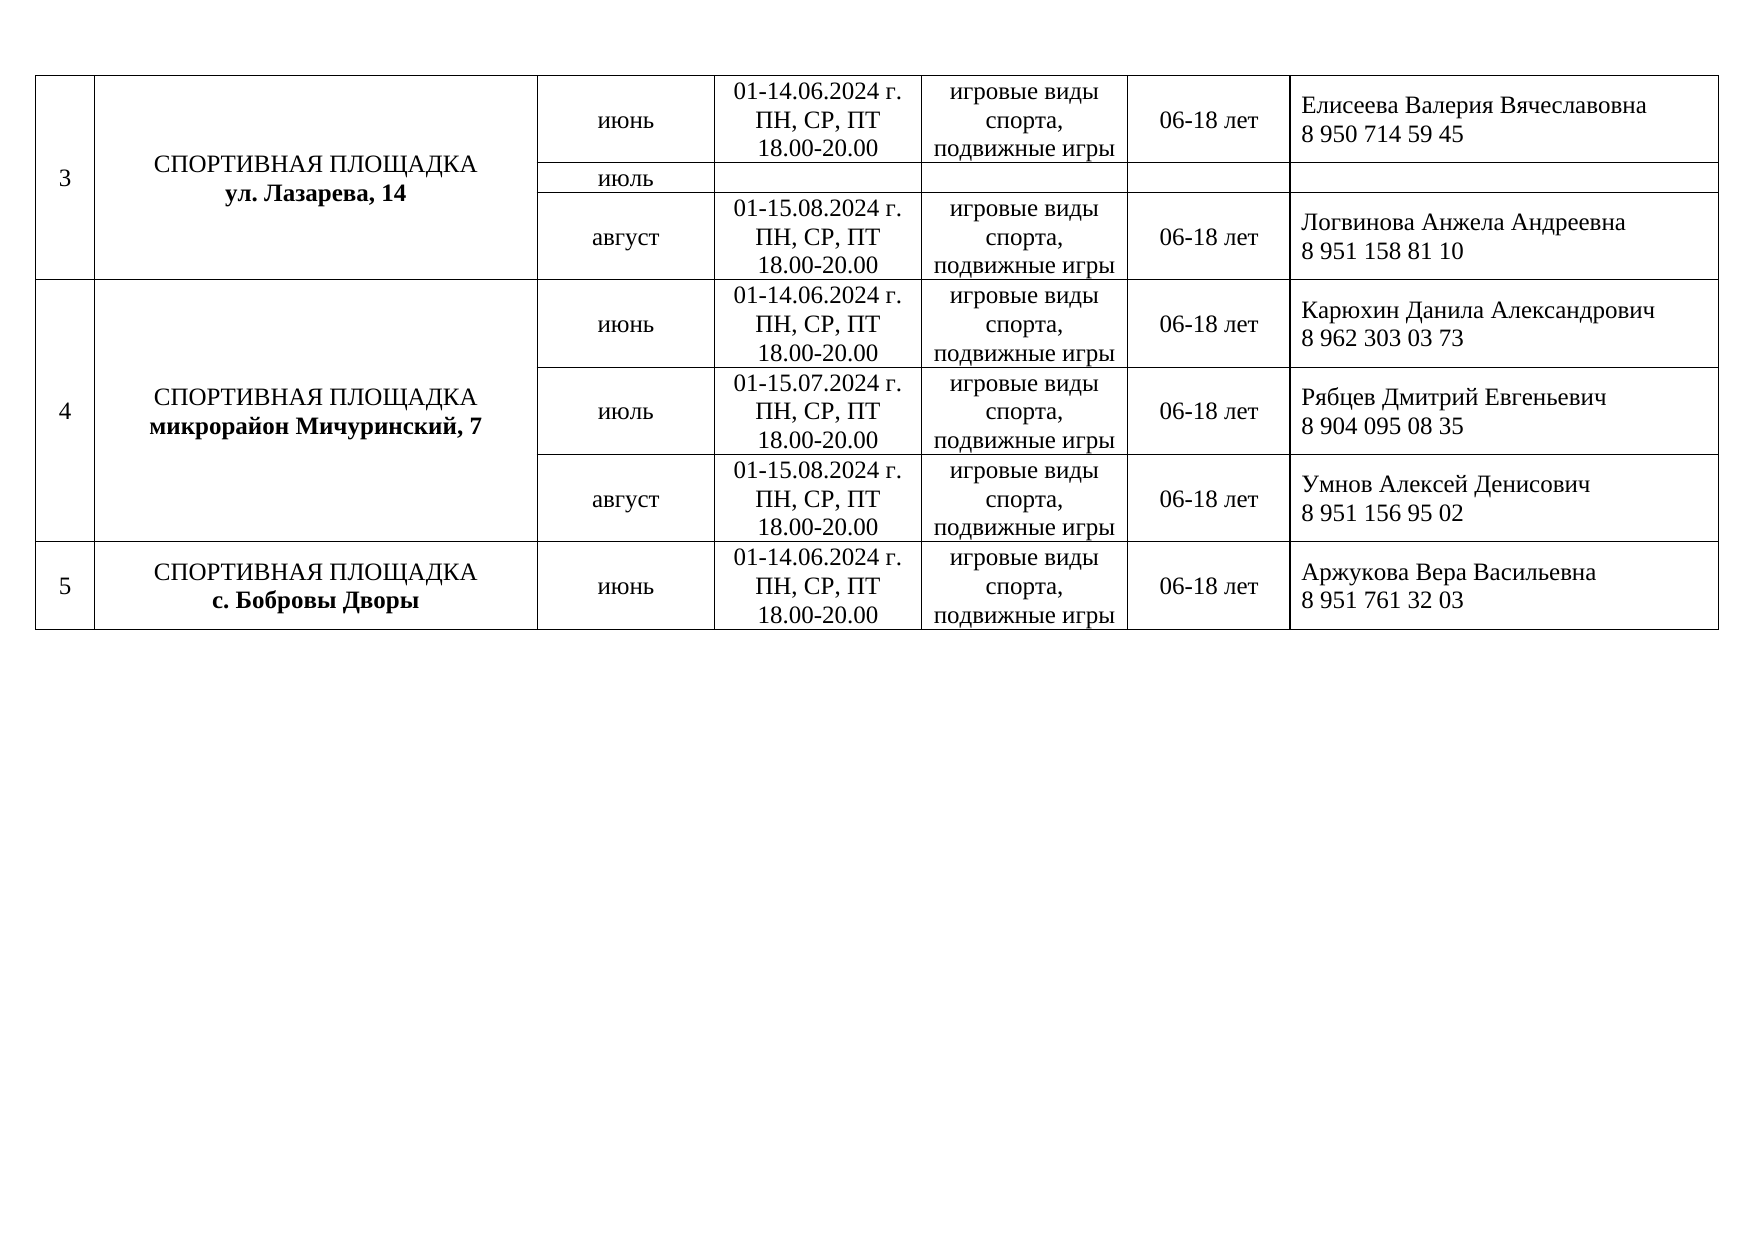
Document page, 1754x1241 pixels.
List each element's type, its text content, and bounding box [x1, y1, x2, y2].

table_cell СПОРТИВНАЯ ПЛОЩАДКА с. Бобровы Дворы [95, 542, 537, 628]
table_cell 06-18 лет [1128, 193, 1289, 279]
table_cell 01-14.06.2024 г. ПН, СР, ПТ 18.00-20.00 [715, 542, 921, 628]
table_cell Умнов Алексей Денисович 8 951 156 95 02 [1291, 455, 1718, 541]
table_cell июнь [538, 280, 714, 367]
table_cell [1291, 163, 1718, 192]
table_cell 4 [36, 280, 94, 541]
table_cell 06-18 лет [1128, 542, 1289, 628]
table_cell Елисеева Валерия Вячеславовна 8 950 714 59 45 [1291, 76, 1718, 162]
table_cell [922, 76, 1127, 162]
table_cell игровые виды спорта, подвижные игры [922, 193, 1127, 279]
table_cell [1128, 163, 1289, 192]
table_cell июнь [538, 76, 714, 162]
table_cell 01-15.08.2024 г. ПН, СР, ПТ 18.00-20.00 [715, 193, 921, 279]
table_cell Аржукова Вера Васильевна 8 951 761 32 03 [1291, 542, 1718, 628]
table_cell СПОРТИВНАЯ ПЛОЩАДКА микрорайон Мичуринский, 7 [95, 280, 537, 541]
table_cell игровые виды спорта, подвижные игры [922, 455, 1127, 541]
table_cell Рябцев Дмитрий Евгеньевич 8 904 095 08 35 [1291, 368, 1718, 454]
table_cell СПОРТИВНАЯ ПЛОЩАДКА ул. Лазарева, 14 [95, 76, 537, 279]
table_cell игровые виды спорта, подвижные игры [922, 280, 1127, 367]
table_cell 3 [36, 76, 94, 279]
table_cell июнь [538, 542, 714, 628]
table_cell 01-14.06.2024 г. ПН, СР, ПТ 18.00-20.00 [715, 280, 921, 367]
table_cell игровые виды спорта, подвижные игры [922, 542, 1127, 628]
table_cell 01-15.08.2024 г. ПН, СР, ПТ 18.00-20.00 [715, 455, 921, 541]
table_cell 06-18 лет [1128, 280, 1289, 367]
table_cell 06-18 лет [1128, 455, 1289, 541]
table_cell август [538, 193, 714, 279]
table_cell [715, 163, 921, 192]
table_cell 01-14.06.2024 г. ПН, СР, ПТ 18.00-20.00 [715, 76, 921, 162]
table_cell игровые виды спорта, подвижные игры [922, 368, 1127, 454]
table_cell 06-18 лет [1128, 76, 1289, 162]
table_cell [922, 163, 1127, 192]
table_cell Карюхин Данила Александрович 8 962 303 03 73 [1291, 280, 1718, 367]
table_cell 06-18 лет [1128, 368, 1289, 454]
table_cell 5 [36, 542, 94, 628]
table_cell 01-15.07.2024 г. ПН, СР, ПТ 18.00-20.00 [715, 368, 921, 454]
table_cell август [538, 455, 714, 541]
table_cell июль [538, 368, 714, 454]
table_cell июль [538, 163, 714, 192]
table_cell Логвинова Анжела Андреевна 8 951 158 81 10 [1291, 193, 1718, 279]
